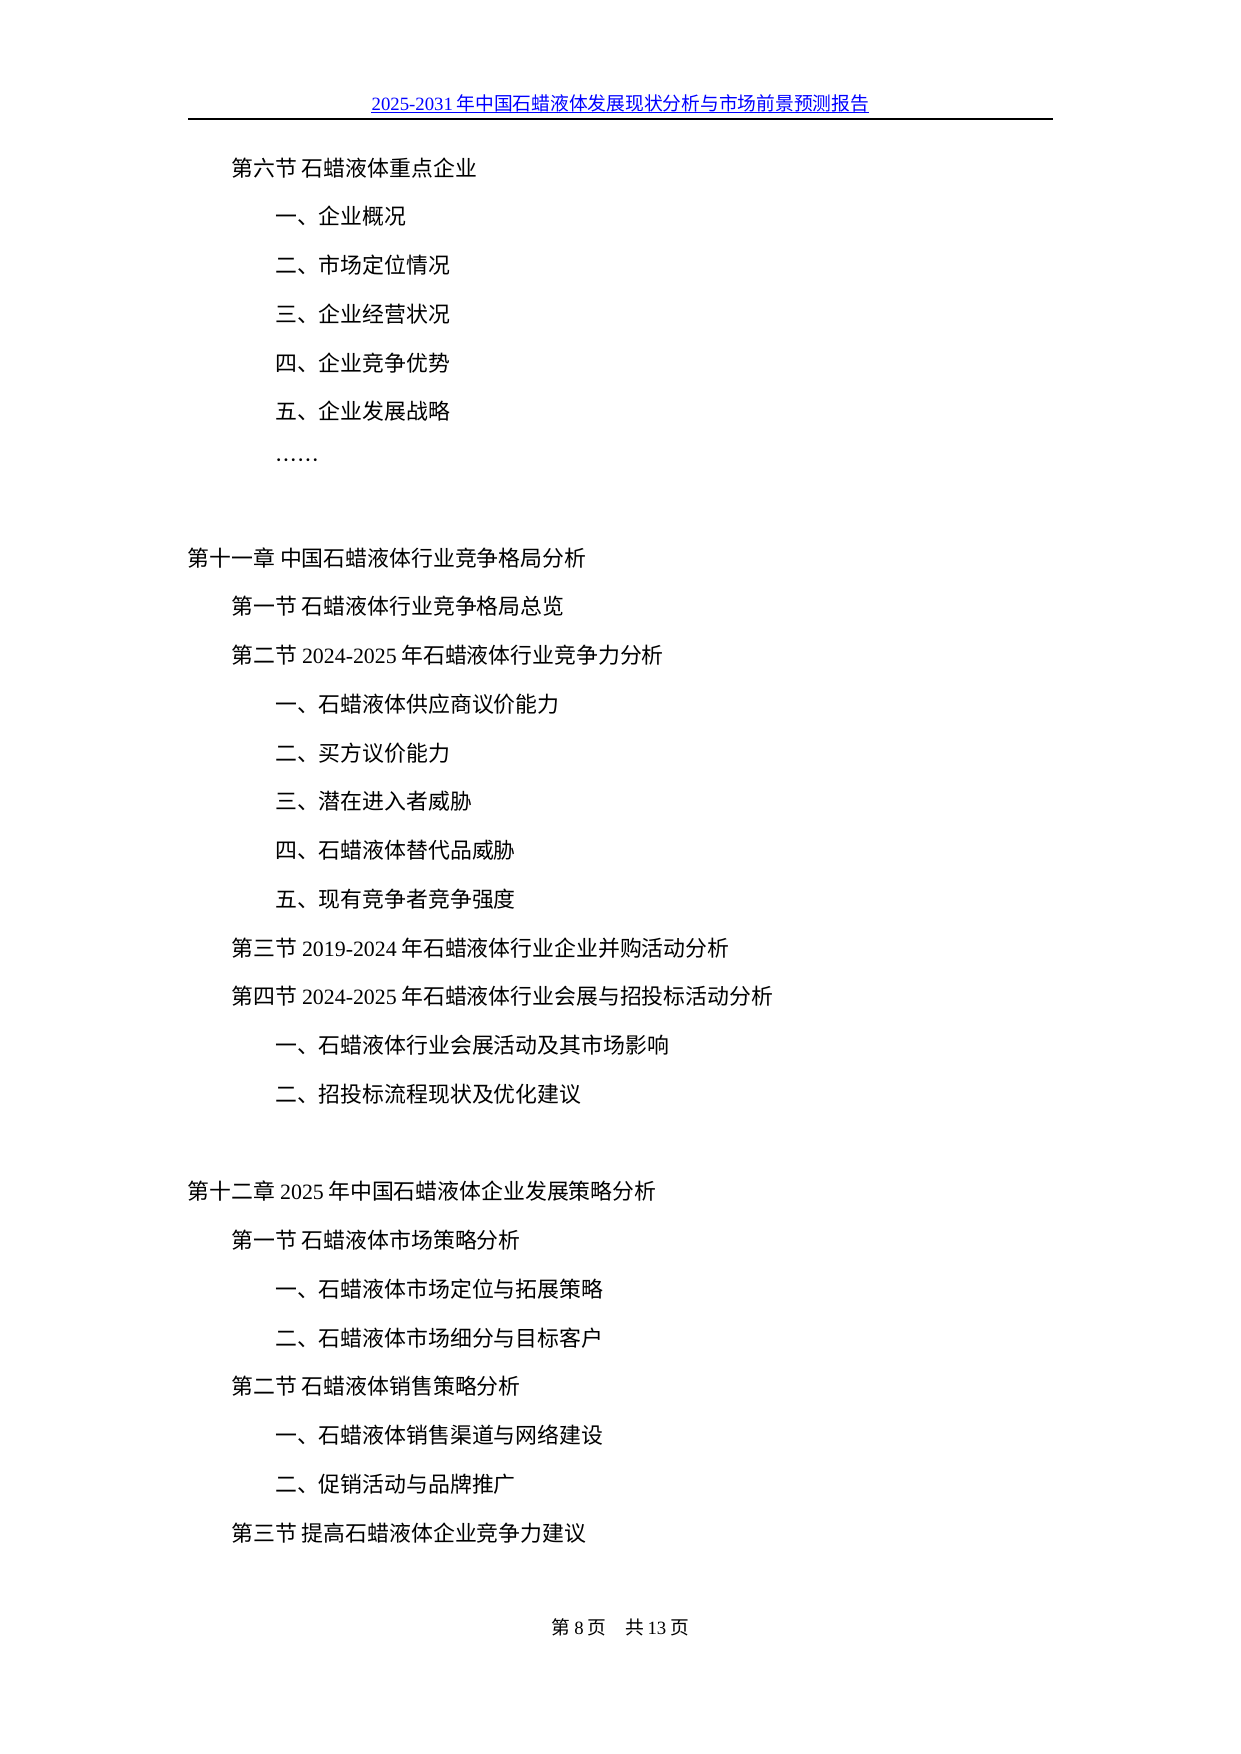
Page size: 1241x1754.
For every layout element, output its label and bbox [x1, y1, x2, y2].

text [187, 150, 1053, 1548]
